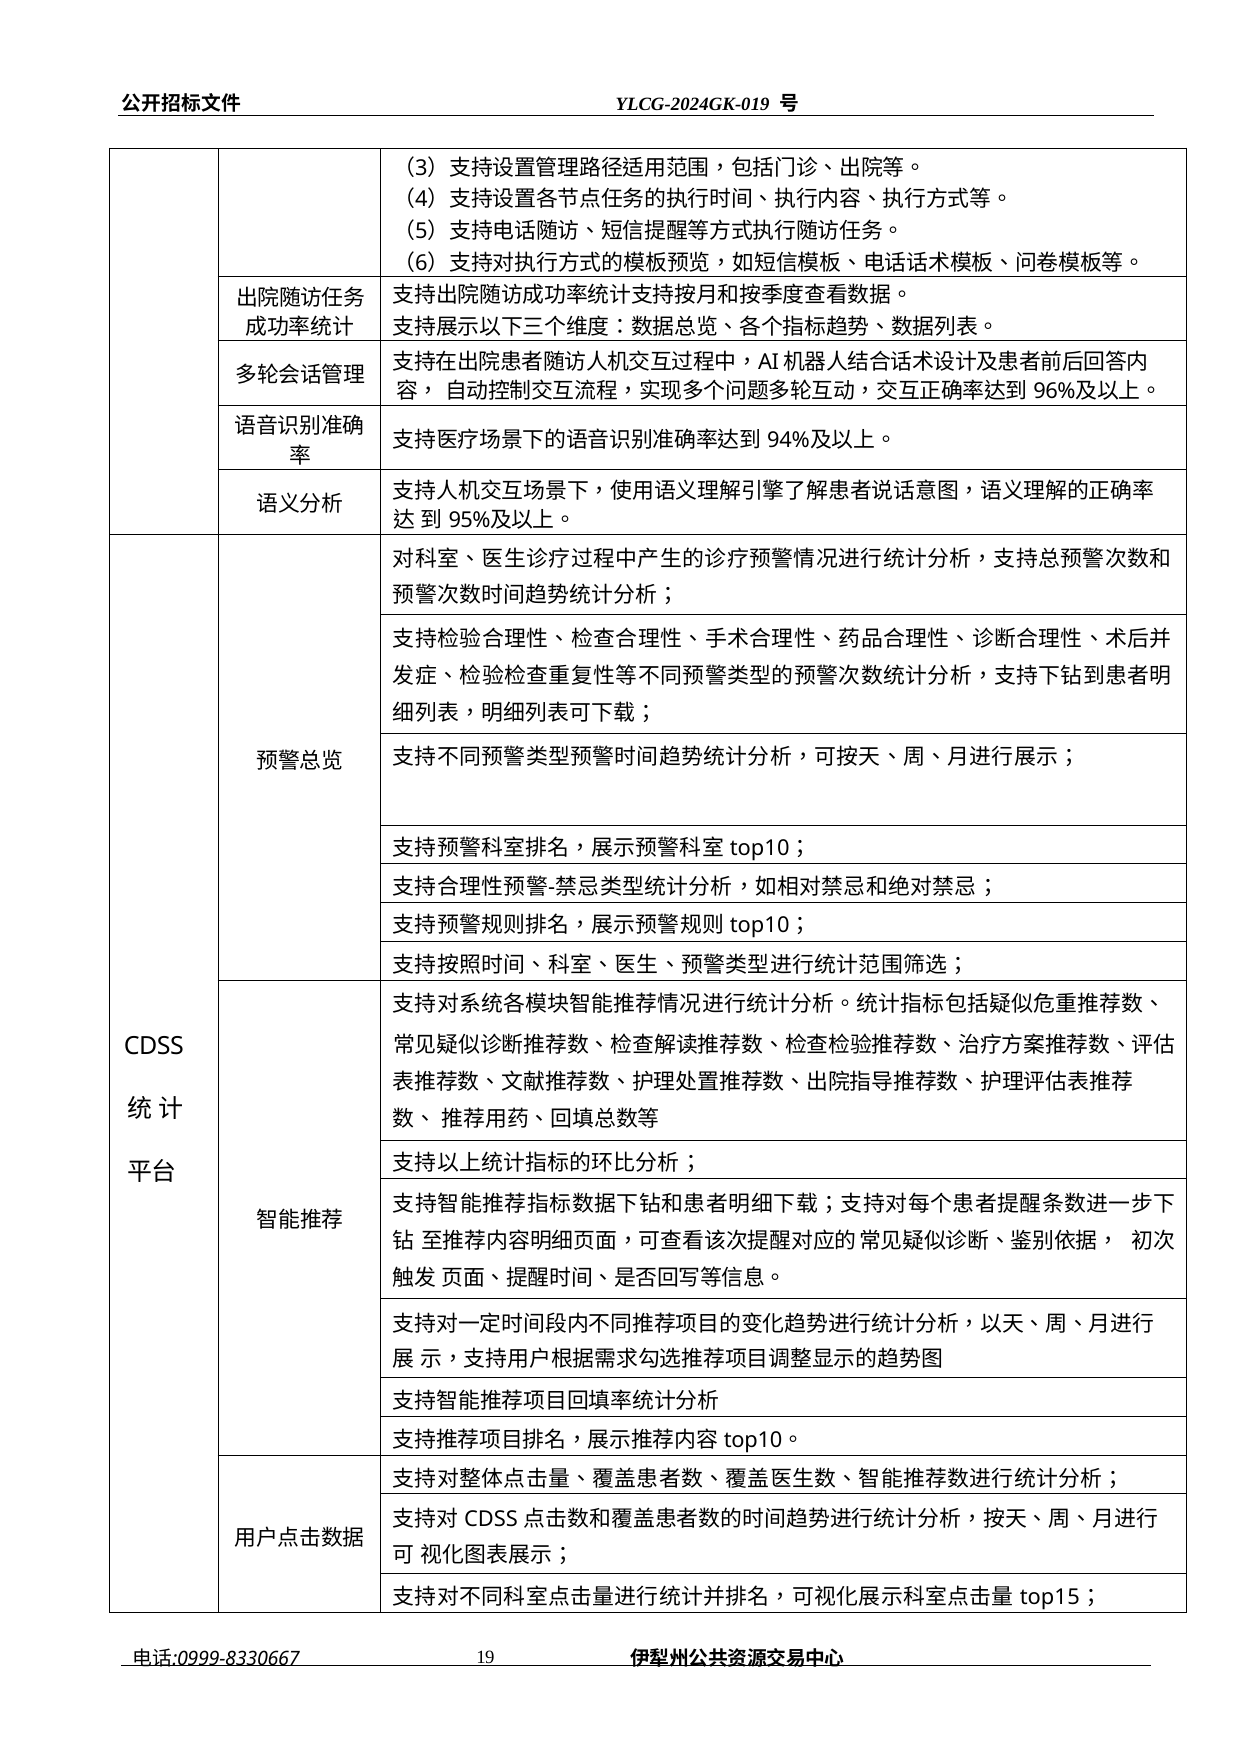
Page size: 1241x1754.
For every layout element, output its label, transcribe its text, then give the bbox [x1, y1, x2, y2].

table_cell 支持对不同科室点击量进行统计并排名，可视化展示科室点击量 top15； [381, 1574, 1186, 1612]
table_cell 支持对一定时间段内不同推荐项目的变化趋势进行统计分析，以天、周、月进行展 示，支持用户根据需求勾选推荐项目调整显示的趋势图 [381, 1299, 1186, 1377]
table_cell 支持不同预警类型预警时间趋势统计分析，可按天、周、月进行展示； [381, 734, 1186, 824]
table_cell 语音识别准确 率 [219, 406, 380, 469]
table_cell 支持以上统计指标的环比分析； [381, 1141, 1186, 1178]
table_cell 支持对 CDSS 点击数和覆盖患者数的时间趋势进行统计分析，按天、周、月进行可 视化图表展示； [381, 1494, 1186, 1573]
text 电话:0999-8330667 19 伊犁州公共资源交易中心 [133, 1646, 1188, 1670]
table_cell 支持出院随访成功率统计支持按月和按季度查看数据。 支持展示以下三个维度：数据总览、各个指标趋势、数据列表。 [381, 277, 1186, 340]
table_cell 预警总览 [219, 535, 380, 979]
table_header [110, 149, 218, 534]
table_cell 对科室、医生诊疗过程中产生的诊疗预警情况进行统计分析，支持总预警次数和 预警次数时间趋势统计分析； [381, 535, 1186, 613]
table_cell 支持预警规则排名，展示预警规则 top10； [381, 903, 1186, 941]
table_header （3）支持设置管理路径适用范围，包括门诊、出院等。 （4）支持设置各节点任务的执行时间、执行内容、执行方式等。 （5）支持电话随访、短信提醒等方式执行随访任务。 （6）支持对执行方式的模板预览，如短信模板、电话话术模板、问卷模板等。 [381, 149, 1186, 276]
table_cell 支持对整体点击量、覆盖患者数、覆盖医生数、智能推荐数进行统计分析； [381, 1456, 1186, 1493]
table_header [219, 149, 380, 276]
table_cell 支持合理性预警-禁忌类型统计分析，如相对禁忌和绝对禁忌； [381, 864, 1186, 902]
table_cell 支持智能推荐项目回填率统计分析 [381, 1378, 1186, 1416]
table_cell 智能推荐 [219, 981, 380, 1454]
table_cell 支持人机交互场景下，使用语义理解引擎了解患者说话意图，语义理解的正确率达 到 95%及以上。 [381, 470, 1186, 534]
table_cell 语义分析 [219, 470, 380, 534]
table_cell 支持预警科室排名，展示预警科室 top10； [381, 826, 1186, 863]
table_cell 支持检验合理性、检查合理性、手术合理性、药品合理性、诊断合理性、术后并 发症、检验检查重复性等不同预警类型的预警次数统计分析，支持下钻到患者明 细列表，明细列表可下载； [381, 615, 1186, 733]
table_cell 支持对系统各模块智能推荐情况进行统计分析。统计指标包括疑似危重推荐数、 常见疑似诊断推荐数、检查解读推荐数、检查检验推荐数、治疗方案推荐数、评估 表推荐数、文献推荐数、护理处置推荐数、出院指导推荐数、护理评估表推荐数、 推荐用药、回填总数等 [381, 981, 1186, 1139]
table_cell CDSS 统 计平台 [110, 535, 218, 1612]
table_cell 支持推荐项目排名，展示推荐内容 top10。 [381, 1417, 1186, 1454]
table_cell 出院随访任务 成功率统计 [219, 277, 380, 340]
table_cell 用户点击数据 [219, 1456, 380, 1612]
table_cell 支持智能推荐指标数据下钻和患者明细下载；支持对每个患者提醒条数进一步下钻 至推荐内容明细页面，可查看该次提醒对应的常见疑似诊断、鉴别依据， 初次触发 页面、提醒时间、是否回写等信息。 [381, 1179, 1186, 1298]
table_cell 支持医疗场景下的语音识别准确率达到 94%及以上。 [381, 406, 1186, 469]
table_cell 支持按照时间、科室、医生、预警类型进行统计范围筛选； [381, 942, 1186, 979]
table_cell 多轮会话管理 [219, 341, 380, 405]
table_cell 支持在出院患者随访人机交互过程中，AI机器人结合话术设计及患者前后回答内容， 自动控制交互流程，实现多个问题多轮互动，交互正确率达到 96%及以上。 [381, 341, 1186, 405]
